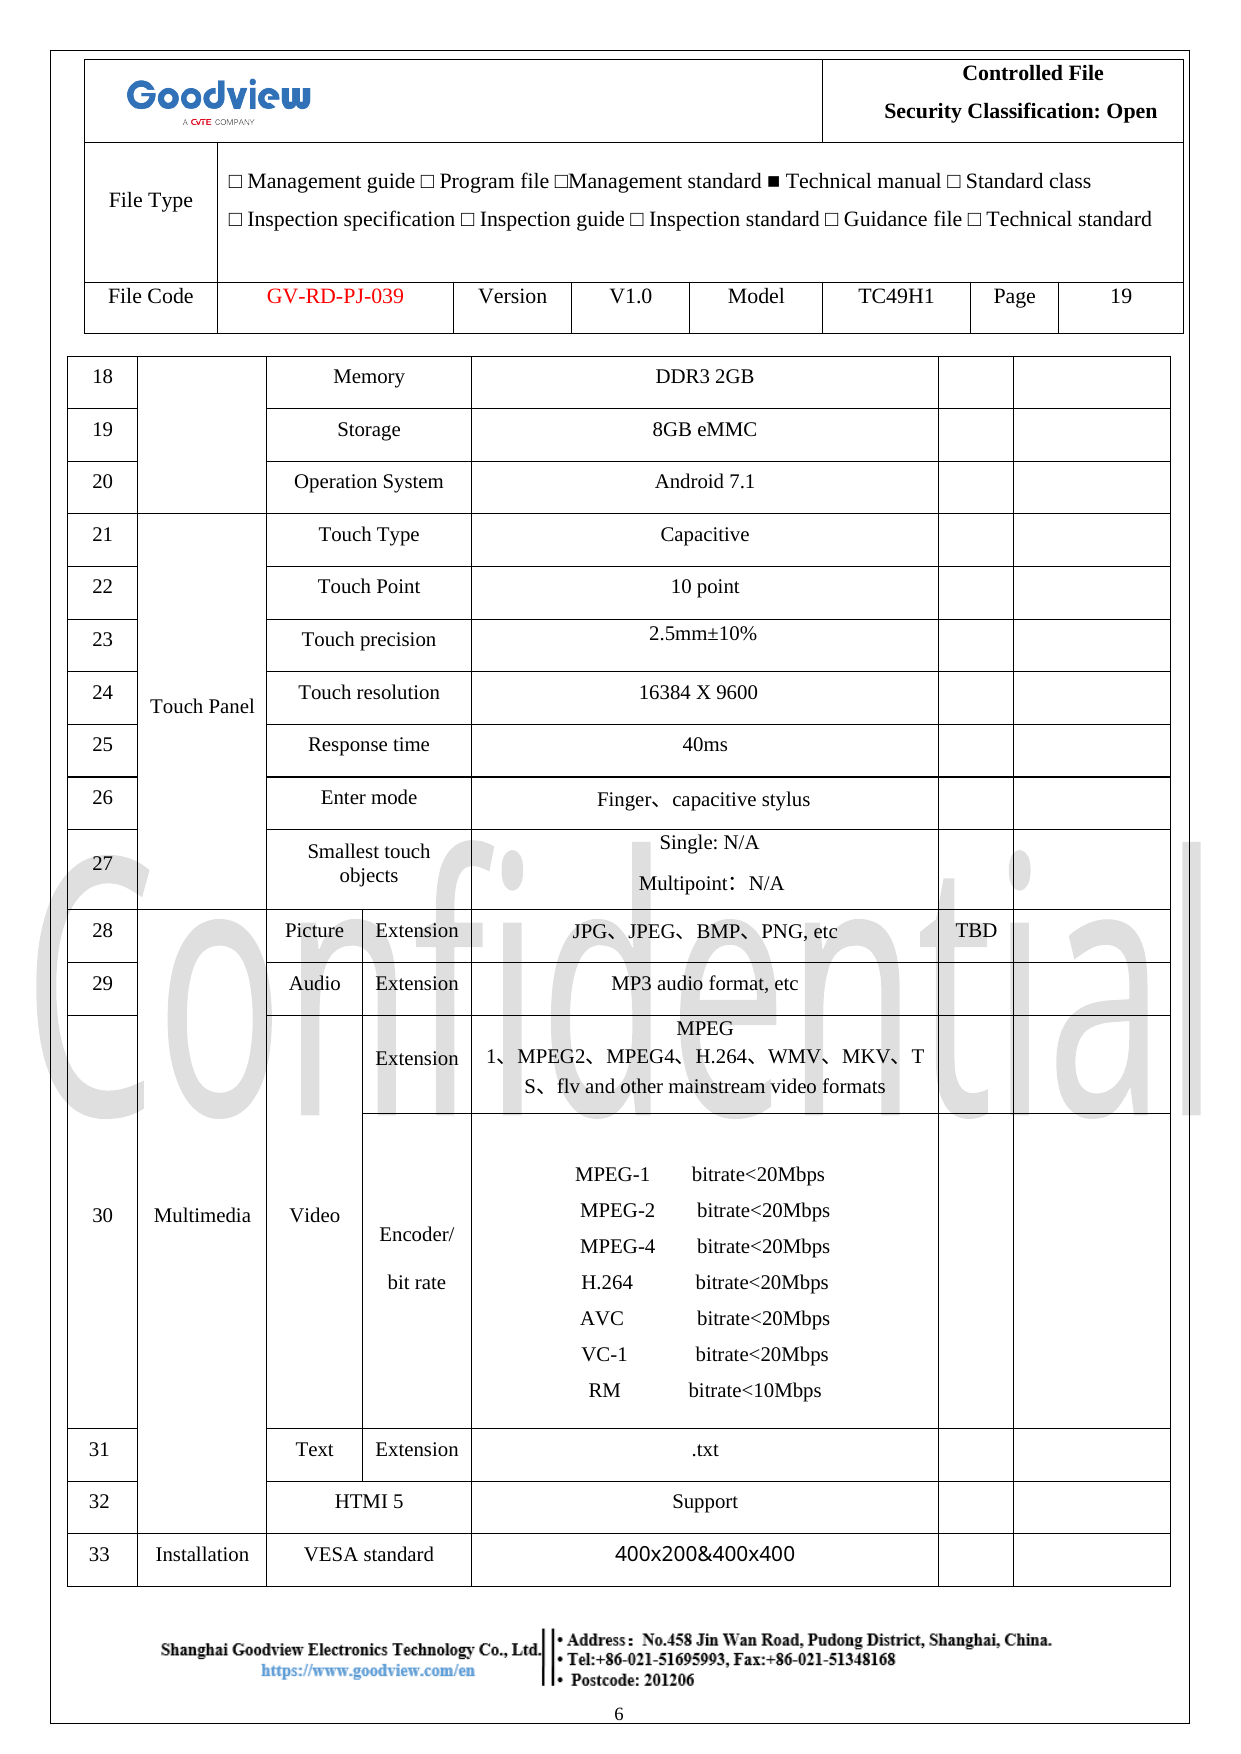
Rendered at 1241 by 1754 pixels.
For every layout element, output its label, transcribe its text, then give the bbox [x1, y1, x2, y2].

table_cell MPEG1、MPEG2、MPEG4、H.264、WMV、MKV、TS、flv and other mainstream video formats [472, 1016, 938, 1112]
table_cell 31 [68, 1429, 137, 1481]
table_cell [939, 672, 1013, 724]
table_cell [939, 567, 1013, 618]
table_cell Text [267, 1429, 362, 1481]
table_cell 21 [68, 514, 137, 566]
table_cell [1014, 725, 1170, 776]
table_cell 19 [68, 409, 137, 461]
table_cell [939, 620, 1013, 671]
table_cell Touch resolution [267, 672, 471, 724]
table_cell Encoder/ bit rate [363, 1114, 471, 1428]
table_cell [1014, 620, 1170, 671]
table_cell HTMI 5 [267, 1482, 471, 1533]
table_cell 40ms [472, 725, 938, 776]
table_cell Installation [138, 1534, 266, 1586]
table_cell 8GB eMMC [472, 409, 938, 461]
table_cell 33 [68, 1534, 137, 1586]
table_cell Touch Type [267, 514, 471, 566]
table_cell Extension [363, 910, 471, 962]
table_cell JPG、JPEG、BMP、PNG, etc [472, 910, 938, 962]
table_cell TBD [939, 910, 1013, 962]
table_cell Touch Panel [138, 514, 266, 909]
table_cell [1014, 830, 1170, 909]
table_cell [1014, 778, 1170, 829]
table_cell Extension [363, 963, 471, 1014]
table_cell [939, 1114, 1013, 1428]
table_cell 29 [68, 963, 137, 1014]
table_cell [1014, 409, 1170, 461]
table_cell 32 [68, 1482, 137, 1533]
table_cell [1014, 462, 1170, 513]
table_cell 16384 X 9600 [472, 672, 938, 724]
table_cell 24 [68, 672, 137, 724]
table_cell [939, 1534, 1013, 1586]
table_cell Memory [267, 357, 471, 408]
table_cell 22 [68, 567, 137, 618]
table_cell [1014, 1429, 1170, 1481]
table_cell [1014, 1482, 1170, 1533]
table_cell 2.5mm±10% [472, 620, 938, 671]
table_cell [1014, 514, 1170, 566]
table_cell Android 7.1 [472, 462, 938, 513]
table_cell Picture [267, 910, 362, 962]
table_cell 25 [68, 725, 137, 776]
table_cell [1014, 1114, 1170, 1428]
table_cell 10 point [472, 567, 938, 618]
table_cell DDR3 2GB [472, 357, 938, 408]
table_cell Smallest touch objects [267, 830, 471, 909]
table_cell Support [472, 1482, 938, 1533]
table_cell [939, 830, 1013, 909]
table_cell VESA standard [267, 1534, 471, 1586]
table_cell Finger、capacitive stylus [472, 778, 938, 829]
table_cell [939, 778, 1013, 829]
table_cell Touch precision [267, 620, 471, 671]
table_cell [939, 1429, 1013, 1481]
table_cell 27 [68, 830, 137, 909]
table_cell Single: N/A Multipoint：N/A [472, 830, 938, 909]
table_cell [939, 1016, 1013, 1112]
table_cell Response time [267, 725, 471, 776]
table_cell 26 [68, 778, 137, 829]
table_cell Video [267, 1016, 362, 1428]
table_cell 28 [68, 910, 137, 962]
table_cell [939, 963, 1013, 1014]
table_cell Extension [363, 1016, 471, 1112]
table_cell [939, 462, 1013, 513]
table_cell [1014, 357, 1170, 408]
table_cell Capacitive [472, 514, 938, 566]
table_cell 18 [68, 357, 137, 408]
table_cell 23 [68, 620, 137, 671]
table_cell [1014, 963, 1170, 1014]
table_cell [939, 725, 1013, 776]
table_cell [939, 1482, 1013, 1533]
table_cell [939, 409, 1013, 461]
table_cell [1014, 672, 1170, 724]
picture [125, 1608, 1116, 1703]
table_cell 30 [68, 1016, 137, 1428]
picture [85, 60, 351, 142]
table_cell Audio [267, 963, 362, 1014]
table_cell .txt [472, 1429, 938, 1481]
table_cell [939, 357, 1013, 408]
table_cell [939, 514, 1013, 566]
table_cell [1014, 1534, 1170, 1586]
table_cell MPEG-1 bitrate<20Mbps MPEG-2 bitrate<20Mbps MPEG-4 bitrate<20Mbps H.264 bitrate<20Mbps AVC bitrate<20Mbps VC-1 bitrate<20Mbps RM bitrate<10Mbps [472, 1114, 938, 1428]
table_cell Storage [267, 409, 471, 461]
table_cell 400x200&400x400 [472, 1534, 938, 1586]
table_cell Multimedia [138, 910, 266, 1533]
table_cell Extension [363, 1429, 471, 1481]
table_cell [1014, 567, 1170, 618]
table_cell [1014, 1016, 1170, 1112]
table_cell Operation System [267, 462, 471, 513]
table_cell [1014, 910, 1170, 962]
table_cell 20 [68, 462, 137, 513]
table_cell Enter mode [267, 778, 471, 829]
table_cell MP3 audio format, etc [472, 963, 938, 1014]
table_cell Touch Point [267, 567, 471, 618]
